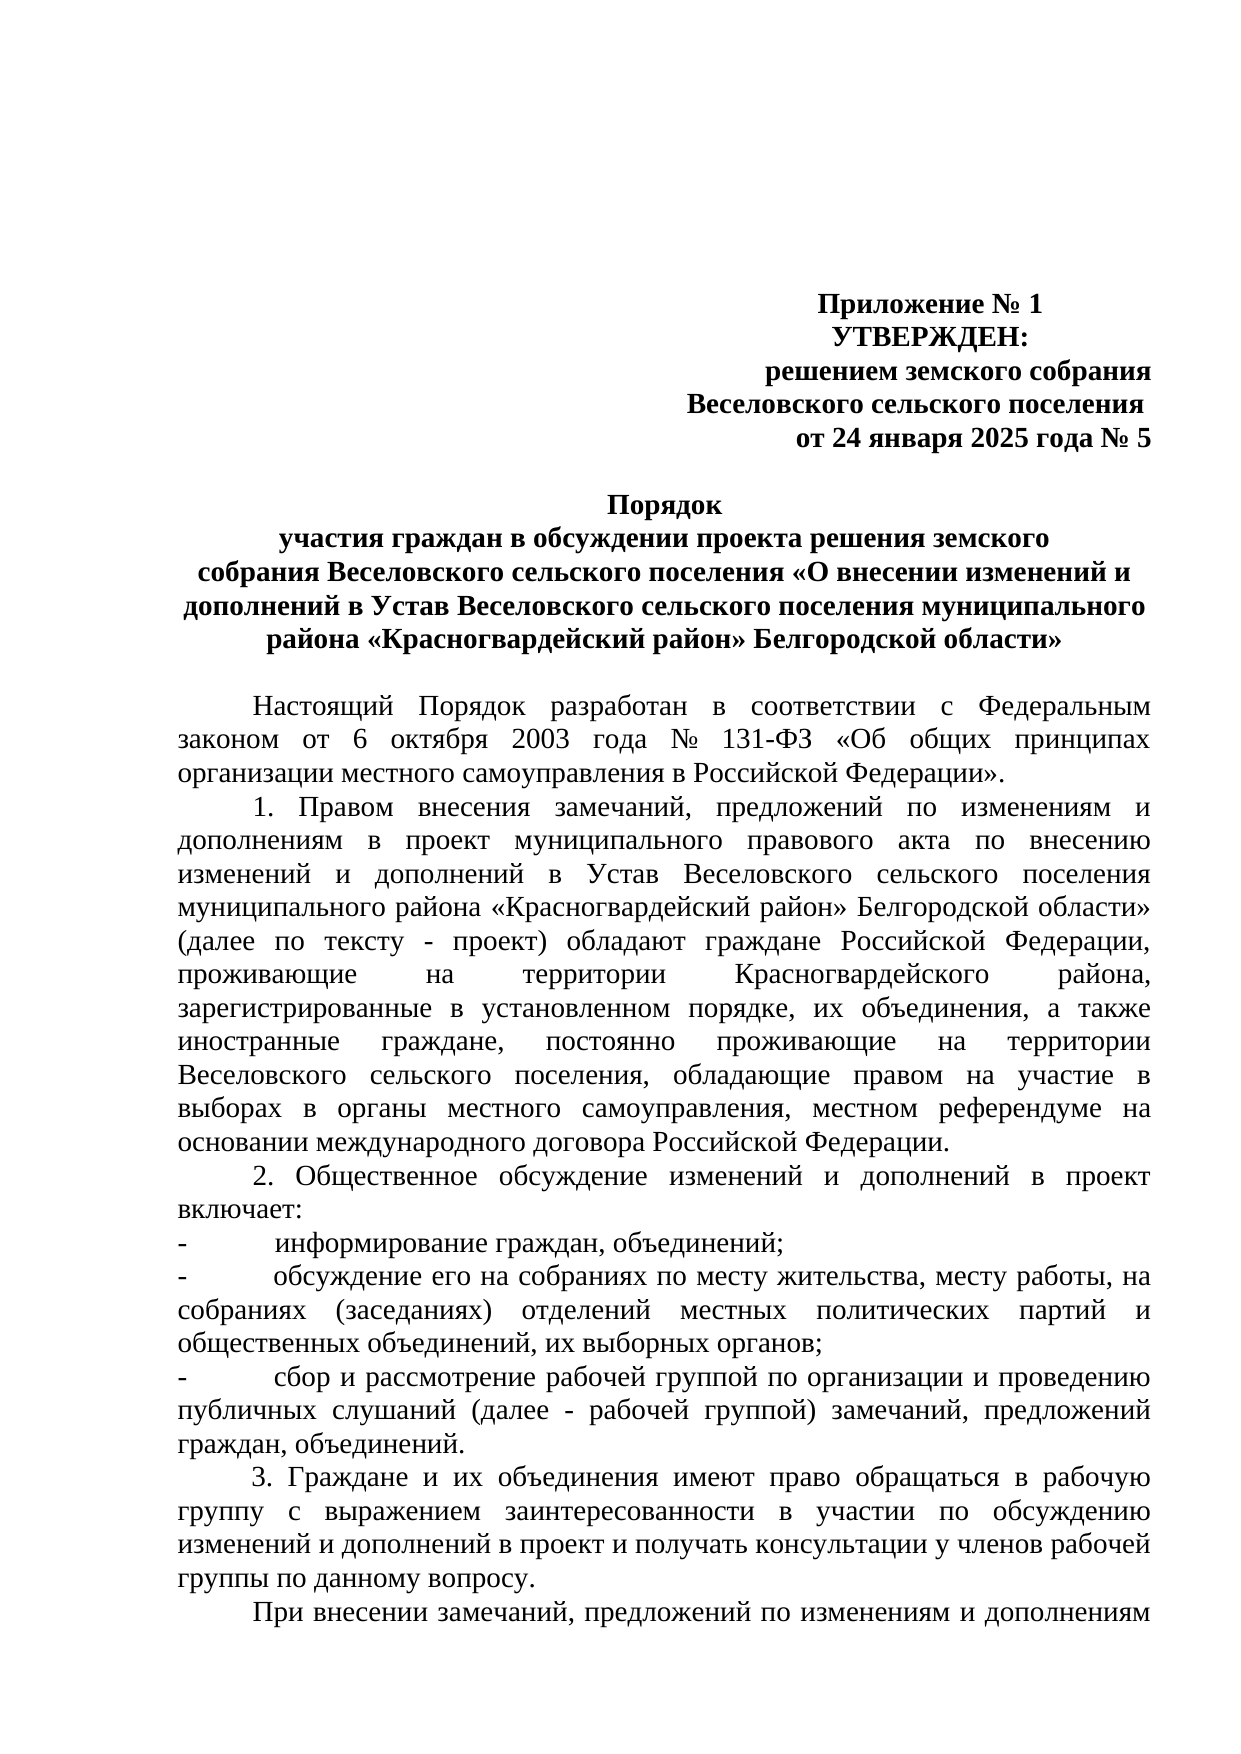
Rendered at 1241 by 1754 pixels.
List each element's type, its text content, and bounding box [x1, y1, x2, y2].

text участия граждан в обсуждении проекта решения земского собрания Веселовского сельского поселения «О внесении изменений и дополнений в Устав Веселовского сельского поселения муниципального района «Красногвардейский район» Белгородской области» [177, 521, 1152, 655]
text 1. Правом внесения замечаний, предложений по изменениям и дополнениям в проект муниципального правового акта по внесению изменений и дополнений в Устав Веселовского сельского поселения муниципального района «Красногвардейский район» Белгородской области» (далее по тексту - проект) обладают граждане Российской Федерации, проживающие на территории Красногвардейского района, зарегистрированные в установленном порядке, их объединения, а также иностранные граждане, постоянно проживающие на территории Веселовского сельского поселения, обладающие правом на участие в выборах в органы местного самоуправления, местном референдуме на основании международного договора Российской Федерации. [177, 789, 1152, 1158]
text от 24 января 2025 года № 5 [709, 420, 1152, 453]
text Настоящий Порядок разработан в соответствии с Федеральным законом от 6 октября 2003 года № 131-ФЗ «Об общих принципах организации местного самоуправления в Российской Федерации». [177, 688, 1152, 789]
list информирование граждан, объединений; [177, 1225, 1152, 1258]
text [177, 1594, 1152, 1627]
list сбор и рассмотрение рабочей группой по организации и проведению публичных слушаний (далее - рабочей группой) замечаний, предложений граждан, объединений. [177, 1359, 1152, 1459]
text УТВЕРЖДЕН: [709, 319, 1152, 353]
text Веселовского сельского поселения [679, 386, 1152, 420]
text решением земского собрания [709, 353, 1152, 386]
text 2. Общественное обсуждение изменений и дополнений в проект включает: [177, 1158, 1152, 1225]
list обсуждение его на собраниях по месту жительства, месту работы, на собраниях (заседаниях) отделений местных политических партий и общественных объединений, их выборных органов; [177, 1258, 1152, 1359]
text Порядок [177, 487, 1152, 521]
text 3. Граждане и их объединения имеют право обращаться в рабочую группу с выражением заинтересованности в участии по обсуждению изменений и дополнений в проект и получать консультации у членов рабочей группы по данному вопросу. [177, 1459, 1152, 1594]
text Приложение № 1 [709, 286, 1152, 319]
